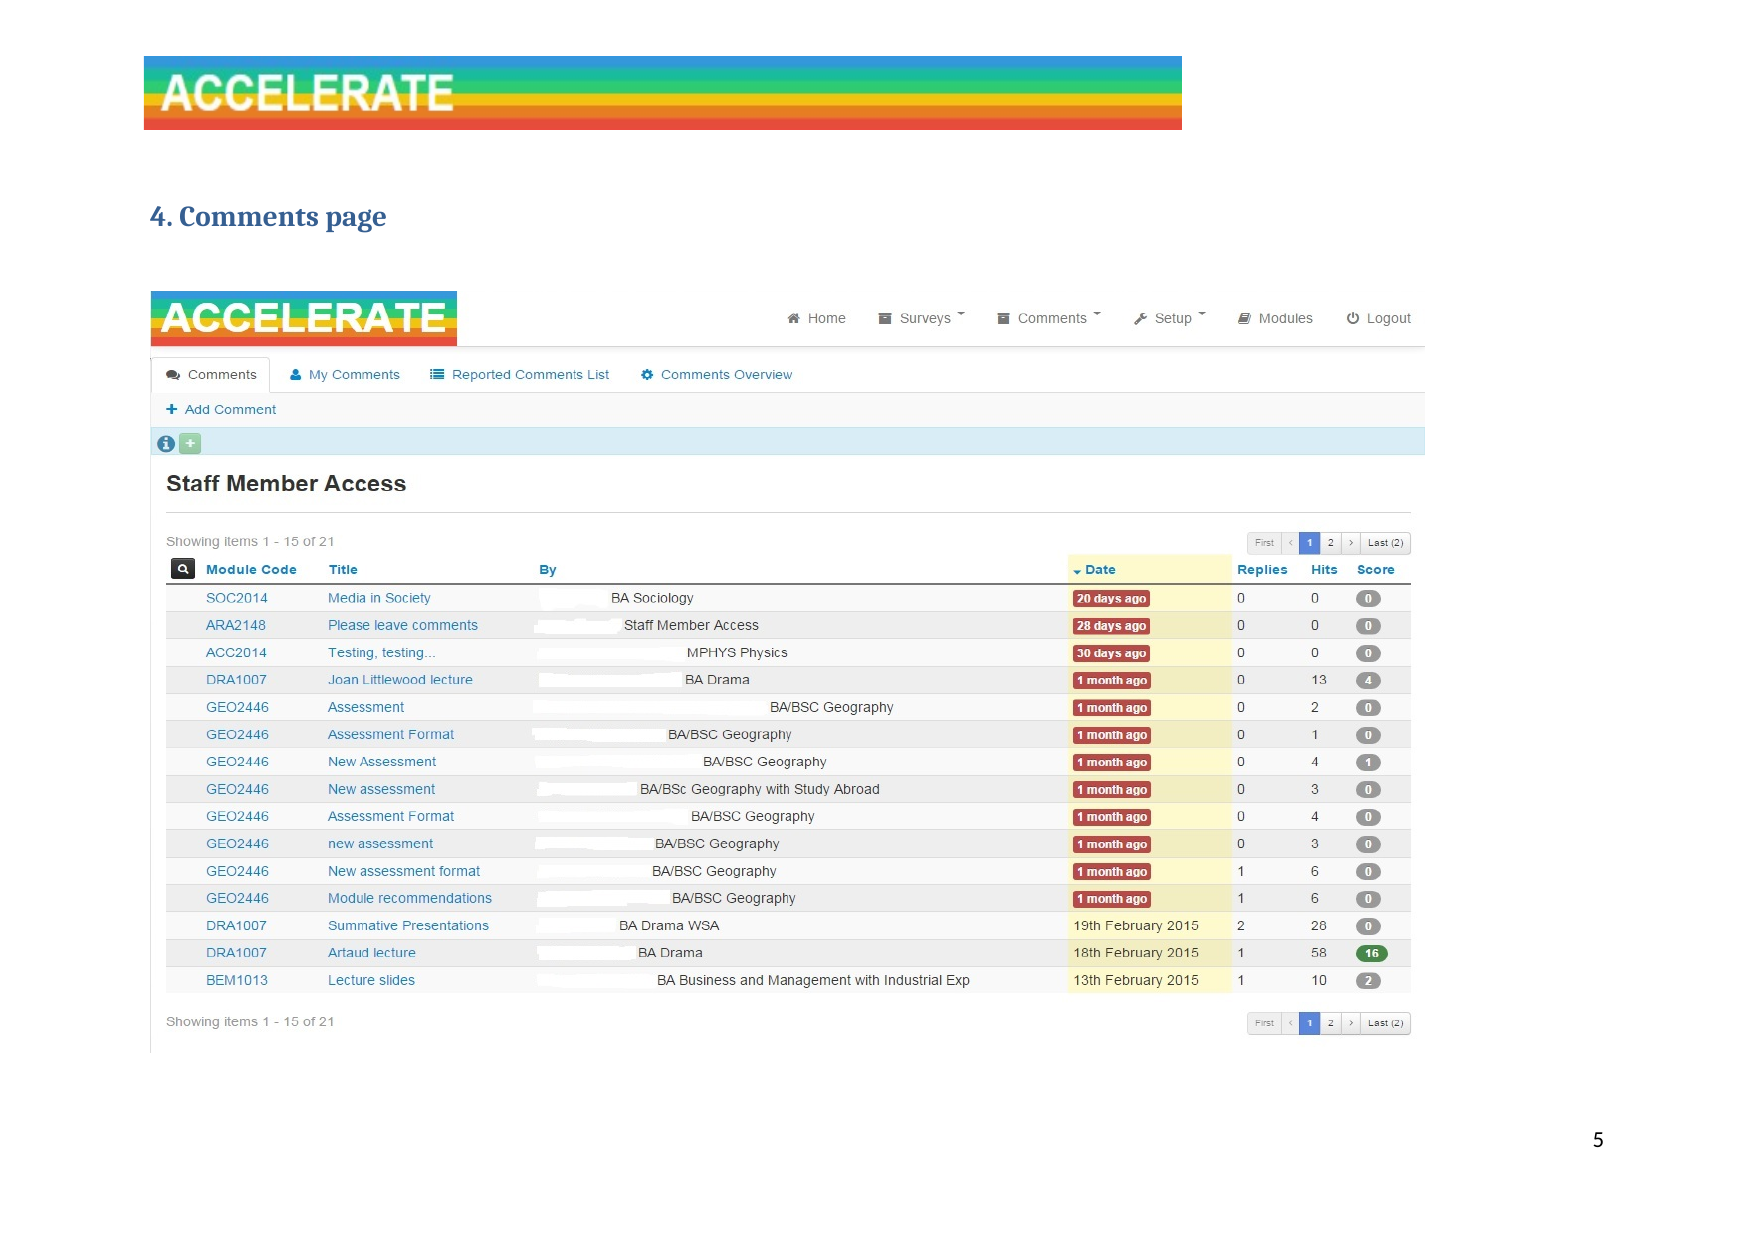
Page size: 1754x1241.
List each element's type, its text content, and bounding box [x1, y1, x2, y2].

picture [150, 291, 1425, 1053]
picture [143, 56, 1182, 130]
subtitle 4. Comments page [150, 200, 1604, 233]
